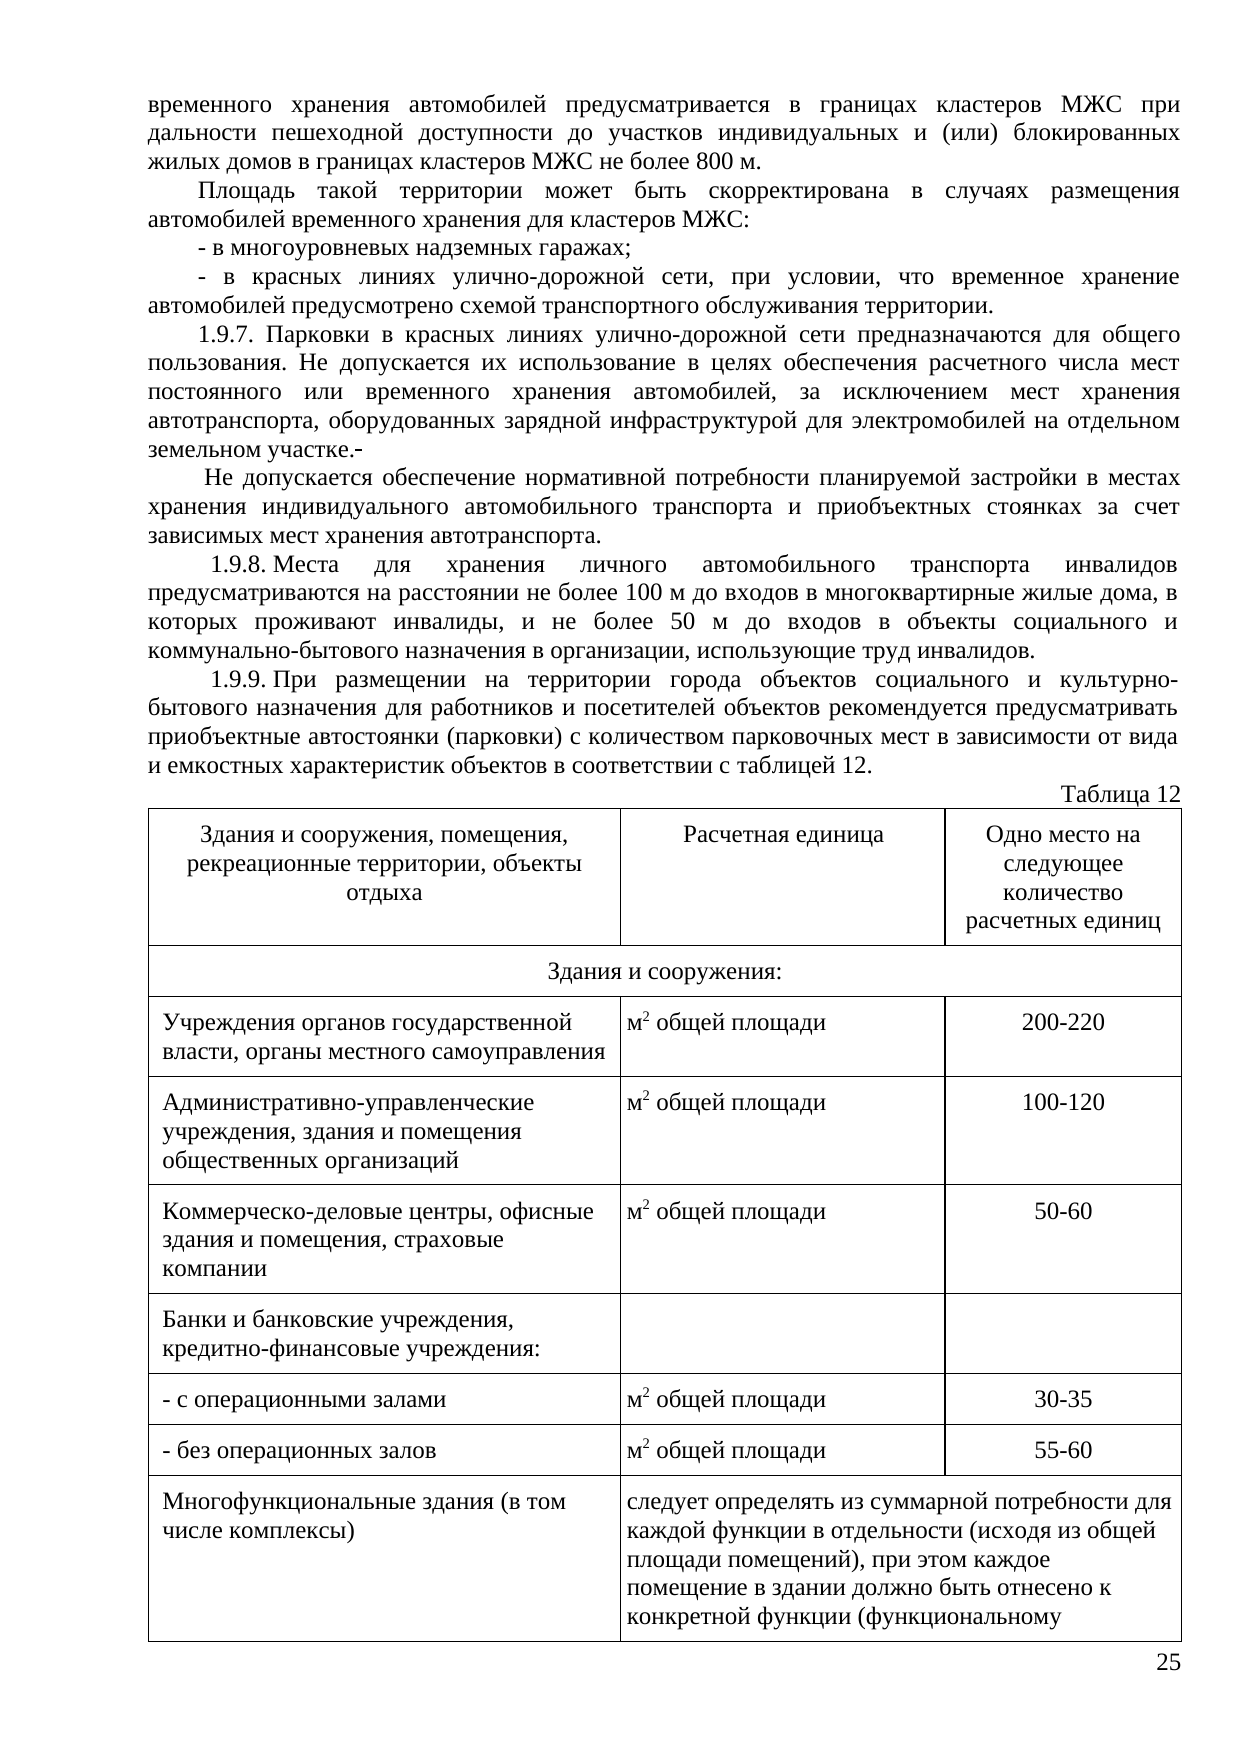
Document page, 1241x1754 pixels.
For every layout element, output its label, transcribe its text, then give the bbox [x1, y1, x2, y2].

table_cell м2 общей площади [621, 1185, 944, 1293]
table_cell Банки и банковские учреждения, кредитно-финансовые учреждения: [149, 1294, 620, 1372]
table_header Здания и сооружения, помещения, рекреационные территории, объекты отдыха [149, 809, 620, 945]
table_cell - без операционных залов [149, 1425, 620, 1474]
text Площадь такой территории может быть скорректирована в случаях размещения автомобилей временного хранения для кластеров МЖС: [148, 175, 1181, 232]
text 1.9.7. Парковки в красных линиях улично-дорожной сети предназначаются для общего пользования. Не допускается их использование в целях обеспечения расчетного числа мест постоянного или временного хранения автомобилей, за исключением мест хранения автотранспорта, оборудованных зарядной инфраструктурой для электромобилей на отдельном земельном участке. [148, 319, 1181, 462]
table_cell Коммерческо-деловые центры, офисные здания и помещения, страховые компании [149, 1185, 620, 1293]
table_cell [149, 1476, 620, 1641]
table_cell [621, 1294, 944, 1372]
text Таблица 12 [148, 779, 1181, 807]
text 1.9.9. При размещении на территории города объектов социального и культурно-бытового назначения для работников и посетителей объектов рекомендуется предусматривать приобъектные автостоянки (парковки) с количеством парковочных мест в зависимости от вида и емкостных характеристик объектов в соответствии с таблицей 12. [148, 664, 1179, 779]
table_cell 30-35 [946, 1374, 1181, 1423]
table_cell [621, 1476, 1181, 1641]
table_cell - с операционными залами [149, 1374, 620, 1423]
table_cell м2 общей площади [621, 1374, 944, 1423]
table_cell м2 общей площади [621, 1077, 944, 1184]
table_cell Здания и сооружения: [149, 946, 1181, 996]
table_cell м2 общей площади [621, 997, 944, 1076]
table_cell Административно-управленческие учреждения, здания и помещения общественных организаций [149, 1077, 620, 1184]
table_cell 55-60 [946, 1425, 1181, 1474]
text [148, 89, 1181, 175]
text Не допускается обеспечение нормативной потребности планируемой застройки в местах хранения индивидуального автомобильного транспорта и приобъектных стоянках за счет зависимых мест хранения автотранспорта. [148, 462, 1181, 549]
text 1.9.8. Места для хранения личного автомобильного транспорта инвалидов предусматриваются на расстоянии не более 100 м до входов в многоквартирные жилые дома, в которых проживают инвалиды, и не более 50 м до входов в объекты социального и коммунально-бытового назначения в организации, использующие труд инвалидов. [148, 549, 1179, 664]
table_cell 200-220 [946, 997, 1181, 1076]
text - в многоуровневых надземных гаражах; [148, 232, 1181, 261]
table_cell Учреждения органов государственной власти, органы местного самоуправления [149, 997, 620, 1076]
table_header Расчетная единица [621, 809, 944, 945]
table_cell 100-120 [946, 1077, 1181, 1184]
table_header Одно место на следующее количество расчетных единиц [946, 809, 1181, 945]
table_cell [946, 1294, 1181, 1372]
table_cell 50-60 [946, 1185, 1181, 1293]
table_cell м2 общей площади [621, 1425, 944, 1474]
text - в красных линиях улично-дорожной сети, при условии, что временное хранение автомобилей предусмотрено схемой транспортного обслуживания территории. [148, 261, 1181, 319]
